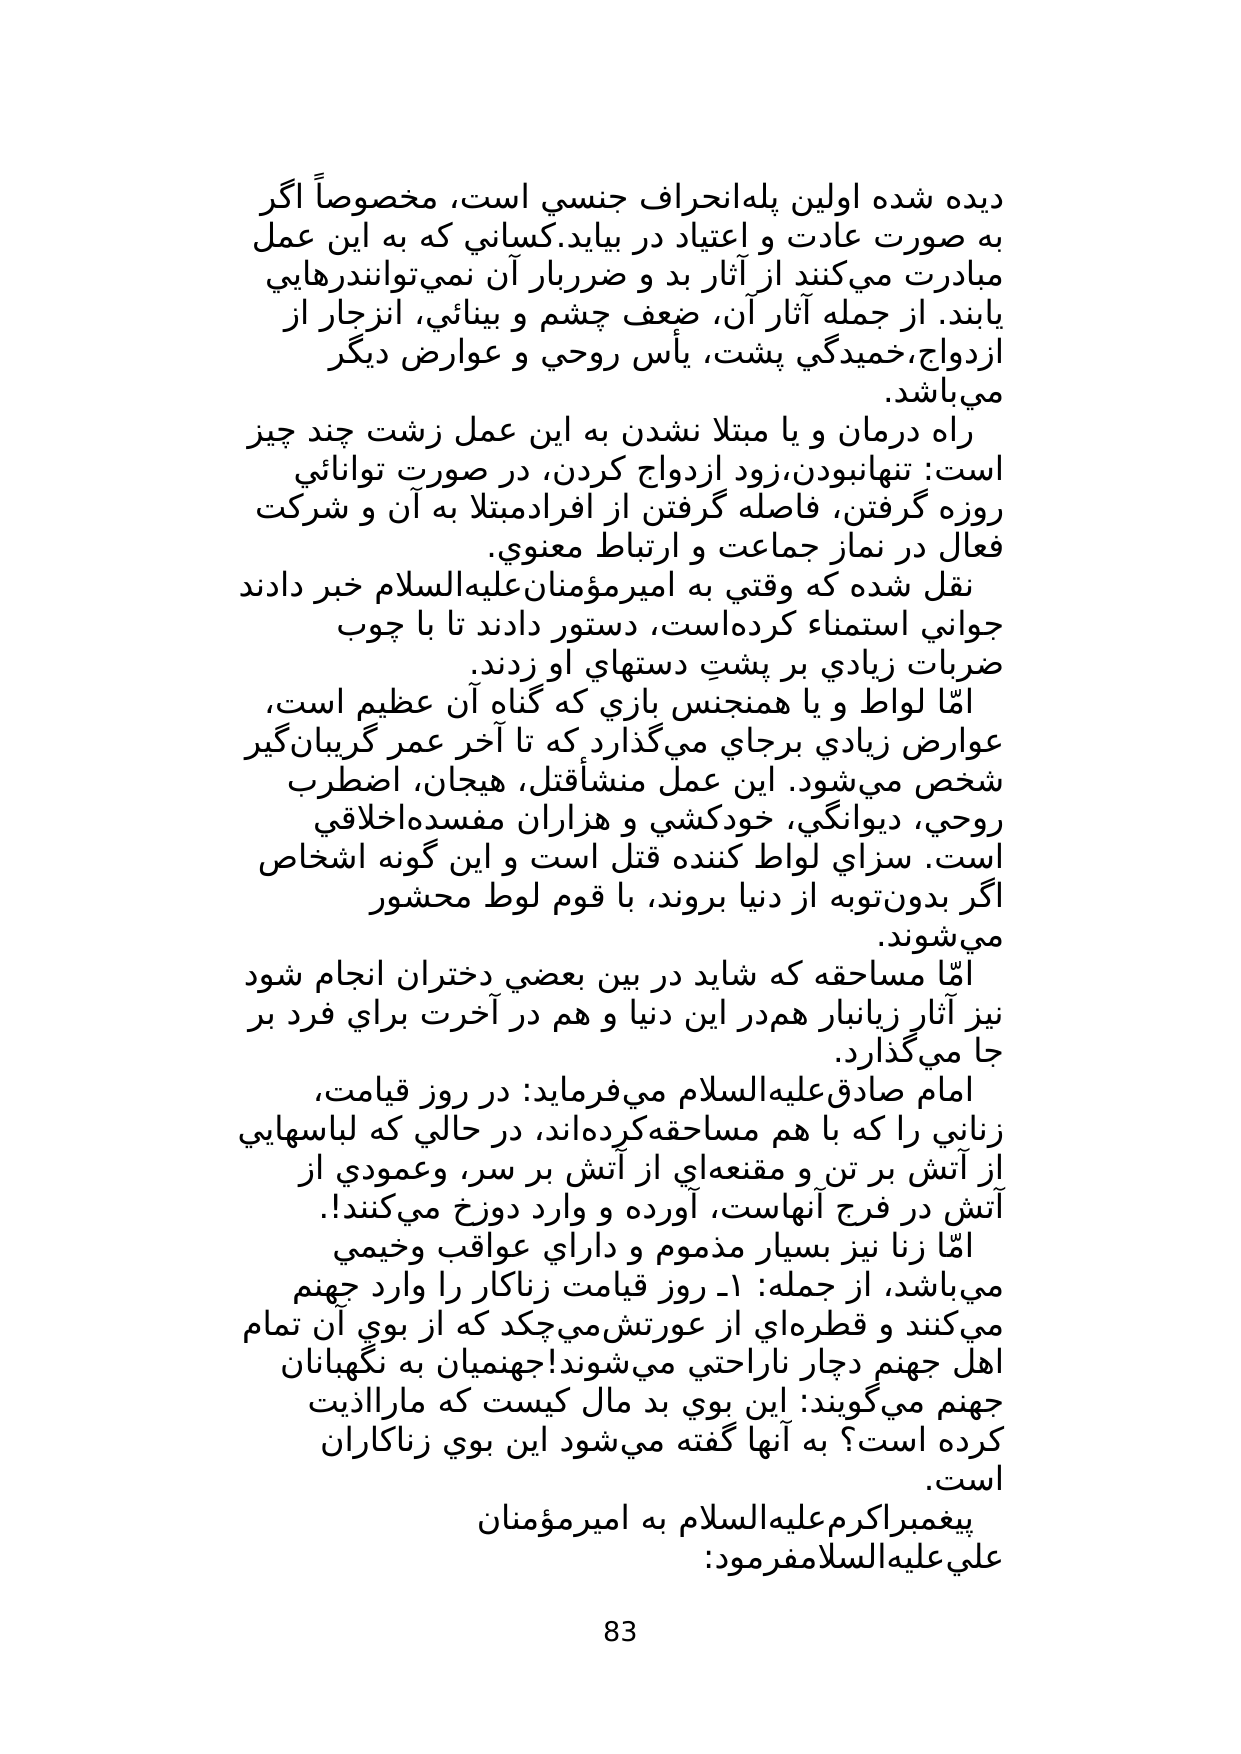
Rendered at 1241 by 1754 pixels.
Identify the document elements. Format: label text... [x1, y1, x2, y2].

text راه‌ درمان‌ و يا مبتلا نشدن‌ به‌ اين‌ عمل‌ زشت‌ چند چيز است‌: تنهانبودن‌،زود ازدواج‌ كردن‌، در صورت‌ توانائي‌ روزه‌ گرفتن‌، فاصله‌ گرفتن‌ از افرادمبتلا به‌ آن‌ و شركت‌ فعال‌ در نماز جماعت‌ و ارتباط‌ معنوي‌. [236, 410, 1004, 566]
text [236, 177, 1004, 410]
text امّا مساحقه‌ كه‌ شايد در بين‌ بعضي‌ دختران‌ انجام‌ شود نيز آثار زيانبار هم‌در اين‌ دنيا و هم‌ در آخرت‌ براي‌ فرد بر جا مي‌گذارد. [236, 954, 1004, 1071]
text نقل‌ شده‌ كه‌ وقتي‌ به‌ اميرمؤمنان‌عليه‌السلام خبر دادند جواني‌ استمناء كرده‌است‌، دستور دادند تا با چوب‌ ضربات‌ زيادي‌ بر پشت‌ِ دستهاي‌ او زدند. [236, 566, 1004, 682]
text امّا زنا نيز بسيار مذموم‌ و داراي‌ عواقب‌ وخيمي‌ مي‌باشد، از جمله‌: ١ـ روز قيامت‌ زناكار را وارد جهنم‌ مي‌كنند و قطره‌اي‌ از عورتش‌مي‌چكد كه‌ از بوي‌ آن‌ تمام‌ اهل‌ جهنم‌ دچار ناراحتي‌ مي‌شوند!جهنميان‌ به‌ نگهبانان‌ جهنم‌ مي‌گويند: اين‌ بوي‌ بد مال‌ كيست‌ كه‌ مارااذيت‌ كرده‌ است‌؟ به‌ آنها گفته‌ مي‌شود اين‌ بوي‌ زناكاران‌ است‌. [236, 1226, 1004, 1498]
text امام‌ صادق‌عليه‌السلام مي‌فرمايد: در روز قيامت‌، زناني‌ را كه‌ با هم‌ مساحقه‌كرده‌اند، در حالي‌ كه‌ لباسهايي‌ از آتش‌ بر تن‌ و مقنعه‌اي‌ از آتش‌ بر سر، وعمودي‌ از آتش‌ در فرج‌ آنهاست‌، آورده‌ و وارد دوزخ‌ مي‌كنند!. [236, 1071, 1004, 1226]
text پيغمبراكرم‌عليه‌السلام به‌ اميرمؤمنان‌ علي‌عليه‌السلامفرمود: [236, 1498, 1004, 1576]
text امّا لواط‌ و يا همنجنس‌ بازي‌ كه‌ گناه‌ آن‌ عظيم‌ است‌، عوارض‌ زيادي‌ برجاي‌ مي‌گذارد كه‌ تا آخر عمر گريبان‌گير شخص‌ مي‌شود. اين‌ عمل‌ منشأقتل‌، هيجان‌، اضطرب‌ روحي‌، ديوانگي‌، خودكشي‌ و هزاران‌ مفسده‌اخلاقي‌ است‌. سزاي‌ لواط‌ كننده‌ قتل‌ است‌ و اين‌ گونه‌ اشخاص‌ اگر بدون‌توبه‌ از دنيا بروند، با قوم‌ لوط‌ محشور مي‌شوند. [236, 682, 1004, 954]
